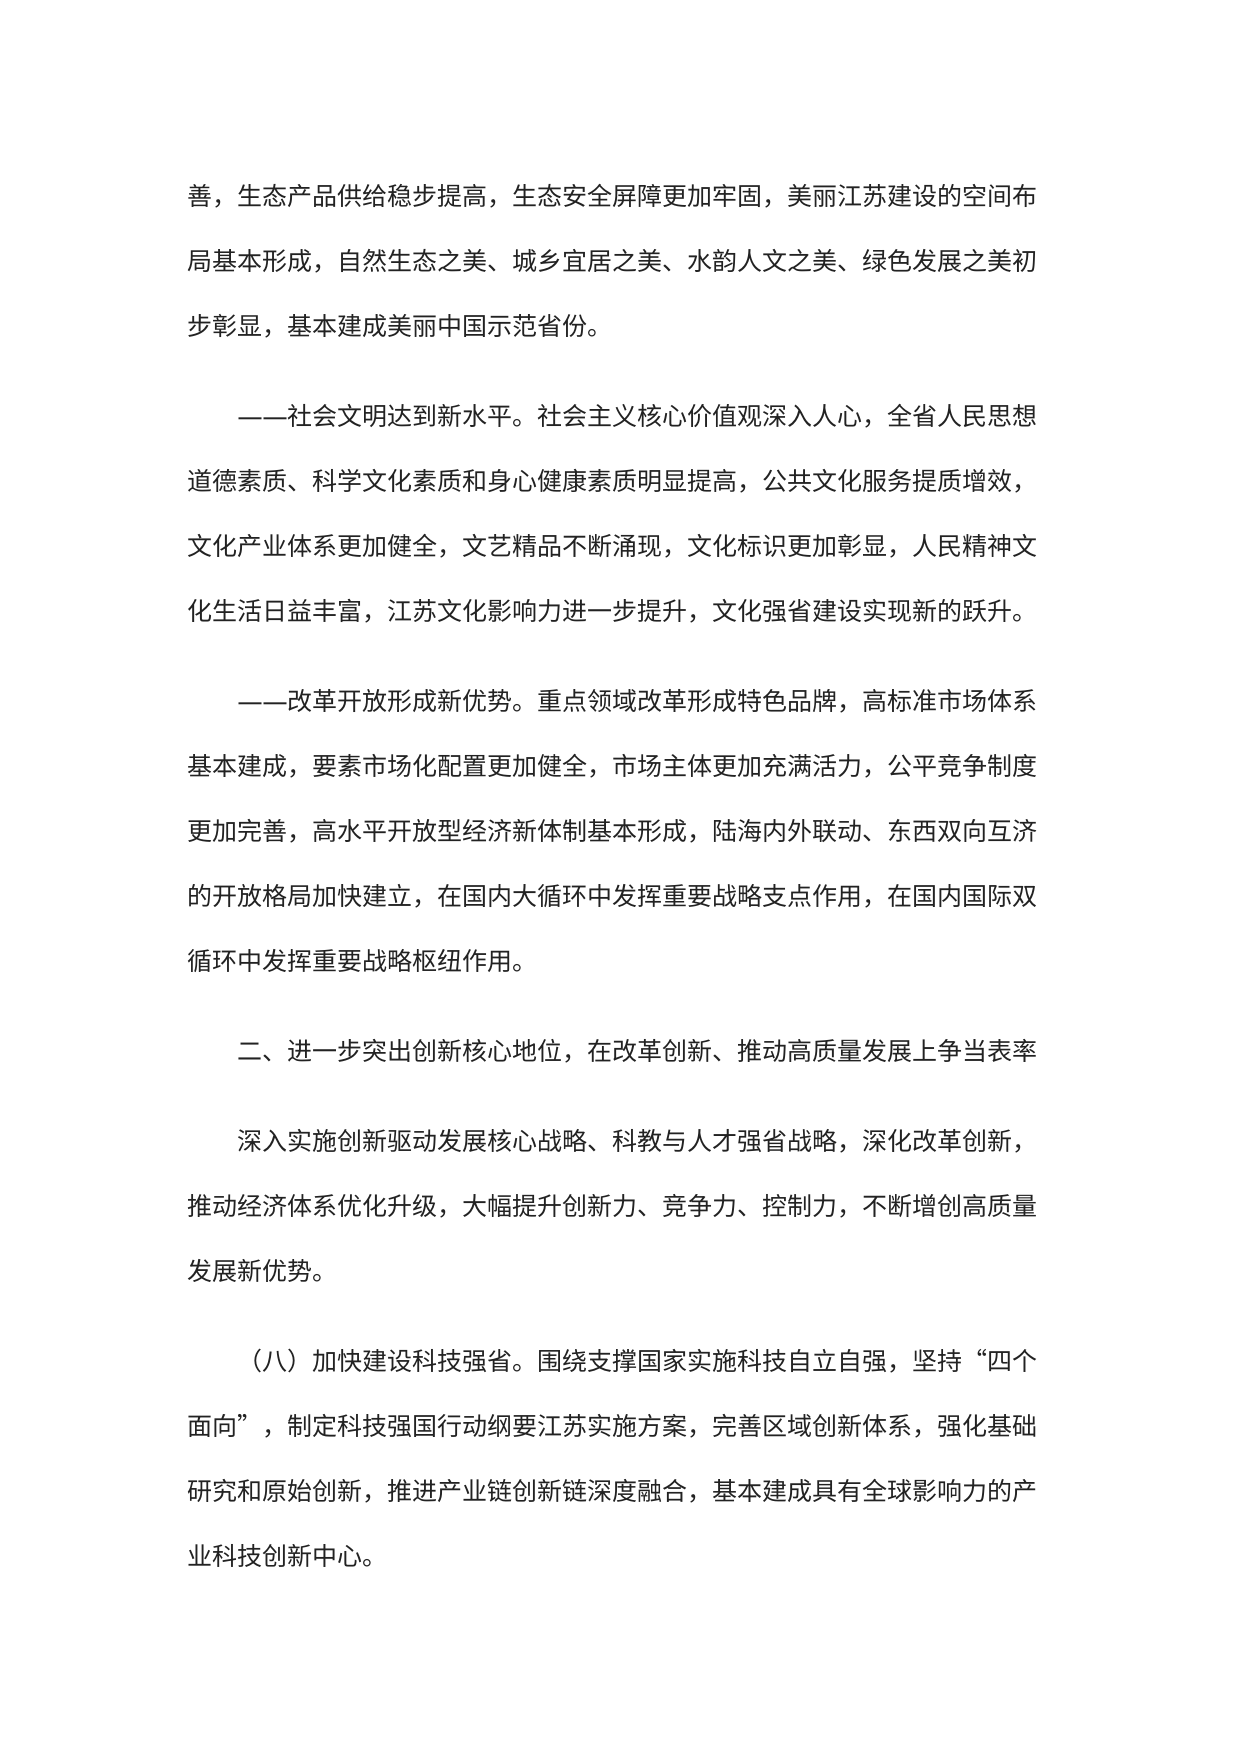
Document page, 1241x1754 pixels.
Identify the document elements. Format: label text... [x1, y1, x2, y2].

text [187, 162, 1053, 357]
text ——社会文明达到新水平。社会主义核心价值观深入人心，全省人民思想道德素质、科学文化素质和身心健康素质明显提高，公共文化服务提质增效，文化产业体系更加健全，文艺精品不断涌现，文化标识更加彰显，人民精神文化生活日益丰富，江苏文化影响力进一步提升，文化强省建设实现新的跃升。 [187, 382, 1053, 642]
text 二、进一步突出创新核心地位，在改革创新、推动高质量发展上争当表率 [187, 1017, 1053, 1082]
text ——改革开放形成新优势。重点领域改革形成特色品牌，高标准市场体系基本建成，要素市场化配置更加健全，市场主体更加充满活力，公平竞争制度更加完善，高水平开放型经济新体制基本形成，陆海内外联动、东西双向互济的开放格局加快建立，在国内大循环中发挥重要战略支点作用，在国内国际双循环中发挥重要战略枢纽作用。 [187, 667, 1053, 992]
text 深入实施创新驱动发展核心战略、科教与人才强省战略，深化改革创新，推动经济体系优化升级，大幅提升创新力、竞争力、控制力，不断增创高质量发展新优势。 [187, 1107, 1053, 1302]
text （八）加快建设科技强省。围绕支撑国家实施科技自立自强，坚持“四个面向”，制定科技强国行动纲要江苏实施方案，完善区域创新体系，强化基础研究和原始创新，推进产业链创新链深度融合，基本建成具有全球影响力的产业科技创新中心。 [187, 1327, 1053, 1587]
